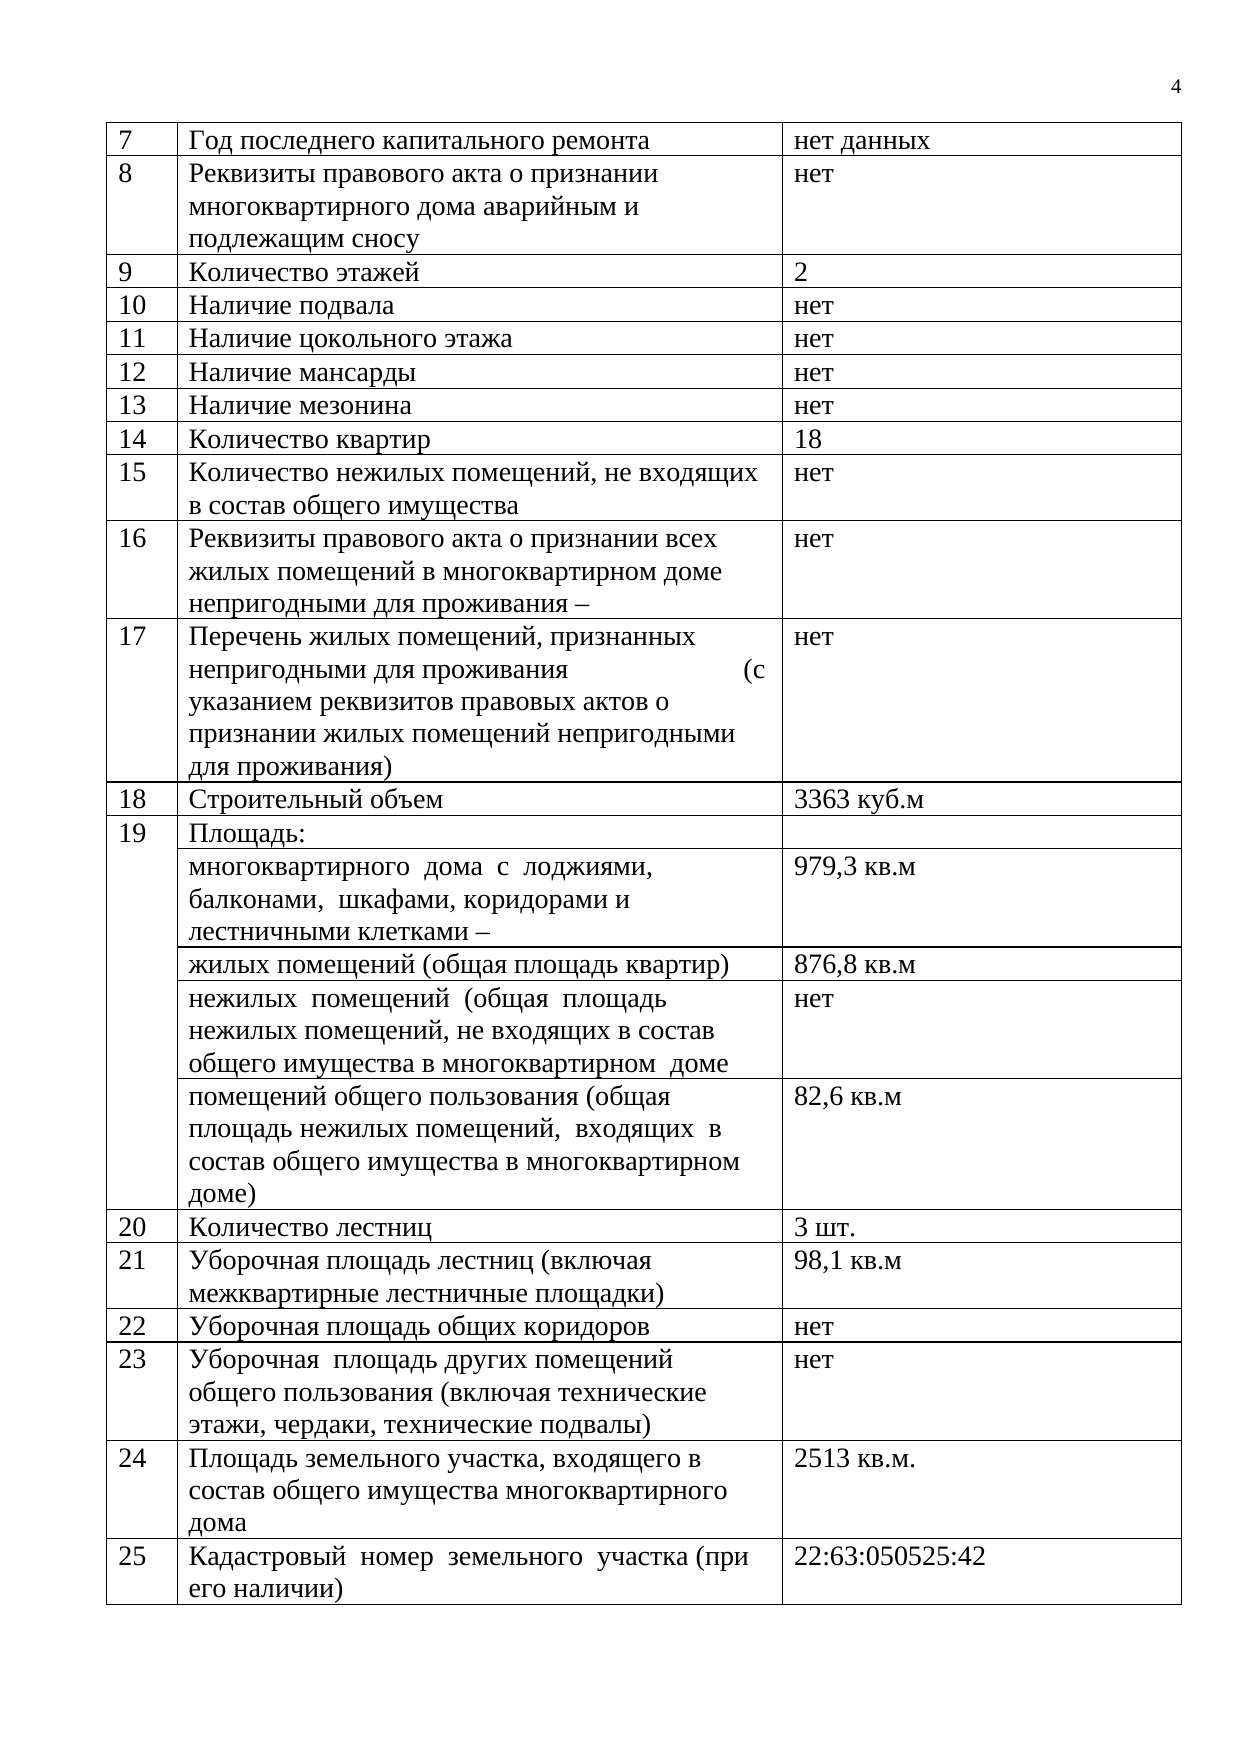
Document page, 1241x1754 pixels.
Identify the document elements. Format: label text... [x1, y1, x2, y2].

table_cell 10 [107, 288, 177, 321]
table_cell нет данных [783, 123, 1181, 155]
table_cell Год последнего капитального ремонта [178, 123, 782, 155]
table_cell 20 [107, 1210, 177, 1242]
table_cell Строительный объем [178, 783, 782, 815]
table_cell Перечень жилых помещений, признанных непригодными для проживания (с указанием реквизитов правовых актов о признании жилых помещений непригодными для проживания) [178, 619, 782, 781]
table_cell нет [783, 619, 1181, 781]
table_cell нет [783, 1309, 1181, 1341]
table_cell нет [783, 355, 1181, 387]
table_cell 98,1 кв.м [783, 1243, 1181, 1308]
table_cell нет [783, 288, 1181, 321]
table_cell 2 [783, 255, 1181, 287]
table_cell Количество этажей [178, 255, 782, 287]
table_cell 15 [107, 455, 177, 520]
table_cell Количество нежилых помещений, не входящих в состав общего имущества [178, 455, 782, 520]
table_cell Наличие подвала [178, 288, 782, 321]
table_cell 9 [107, 255, 177, 287]
table_cell Уборочная площадь лестниц (включая межквартирные лестничные площадки) [178, 1243, 782, 1308]
table_cell многоквартирного дома с лоджиями, балконами, шкафами, коридорами и лестничными клетками – [178, 849, 782, 946]
table_cell 18 [107, 783, 177, 815]
table_cell жилых помещений (общая площадь квартир) [178, 948, 782, 980]
table_cell 17 [107, 619, 177, 781]
table_cell Наличие мезонина [178, 389, 782, 421]
table_cell 22 [107, 1309, 177, 1341]
table_cell Количество квартир [178, 422, 782, 454]
table_cell 13 [107, 389, 177, 421]
table_cell [783, 816, 1181, 848]
table_cell 11 [107, 322, 177, 354]
table_cell нет [783, 322, 1181, 354]
table_cell 19 [107, 816, 177, 1209]
table_cell 23 [107, 1343, 177, 1440]
table_cell нет [783, 521, 1181, 618]
table_cell Площадь: [178, 816, 782, 848]
table_cell 7 [107, 123, 177, 155]
table_cell Площадь земельного участка, входящего в состав общего имущества многоквартирного дома [178, 1441, 782, 1538]
table_cell 24 [107, 1441, 177, 1538]
table_cell 16 [107, 521, 177, 618]
table_cell Наличие мансарды [178, 355, 782, 387]
table_cell нет [783, 455, 1181, 520]
table_cell 979,3 кв.м [783, 849, 1181, 946]
table_cell 18 [783, 422, 1181, 454]
table_cell 12 [107, 355, 177, 387]
table_cell помещений общего пользования (общая площадь нежилых помещений, входящих в состав общего имущества в многоквартирном доме) [178, 1079, 782, 1209]
table_cell 21 [107, 1243, 177, 1308]
table_cell нет [783, 981, 1181, 1078]
table_cell 14 [107, 422, 177, 454]
table_cell 22:63:050525:42 [783, 1539, 1181, 1604]
table_cell 2513 кв.м. [783, 1441, 1181, 1538]
table_cell 3 шт. [783, 1210, 1181, 1242]
table_cell Кадастровый номер земельного участка (при его наличии) [178, 1539, 782, 1604]
table_cell 876,8 кв.м [783, 948, 1181, 980]
table_cell 3363 куб.м [783, 783, 1181, 815]
table_cell Реквизиты правового акта о признании всех жилых помещений в многоквартирном доме непригодными для проживания – [178, 521, 782, 618]
table_cell 25 [107, 1539, 177, 1604]
table_cell Уборочная площадь общих коридоров [178, 1309, 782, 1341]
table_cell Количество лестниц [178, 1210, 782, 1242]
table_cell нет [783, 1343, 1181, 1440]
table_cell Наличие цокольного этажа [178, 322, 782, 354]
table_cell 82,6 кв.м [783, 1079, 1181, 1209]
table_cell Уборочная площадь других помещений общего пользования (включая технические этажи, чердаки, технические подвалы) [178, 1343, 782, 1440]
table_cell нет [783, 389, 1181, 421]
table_cell Реквизиты правового акта о признании многоквартирного дома аварийным и подлежащим сносу [178, 156, 782, 254]
table_cell 8 [107, 156, 177, 254]
table_cell нет [783, 156, 1181, 254]
table_cell нежилых помещений (общая площадь нежилых помещений, не входящих в состав общего имущества в многоквартирном доме [178, 981, 782, 1078]
